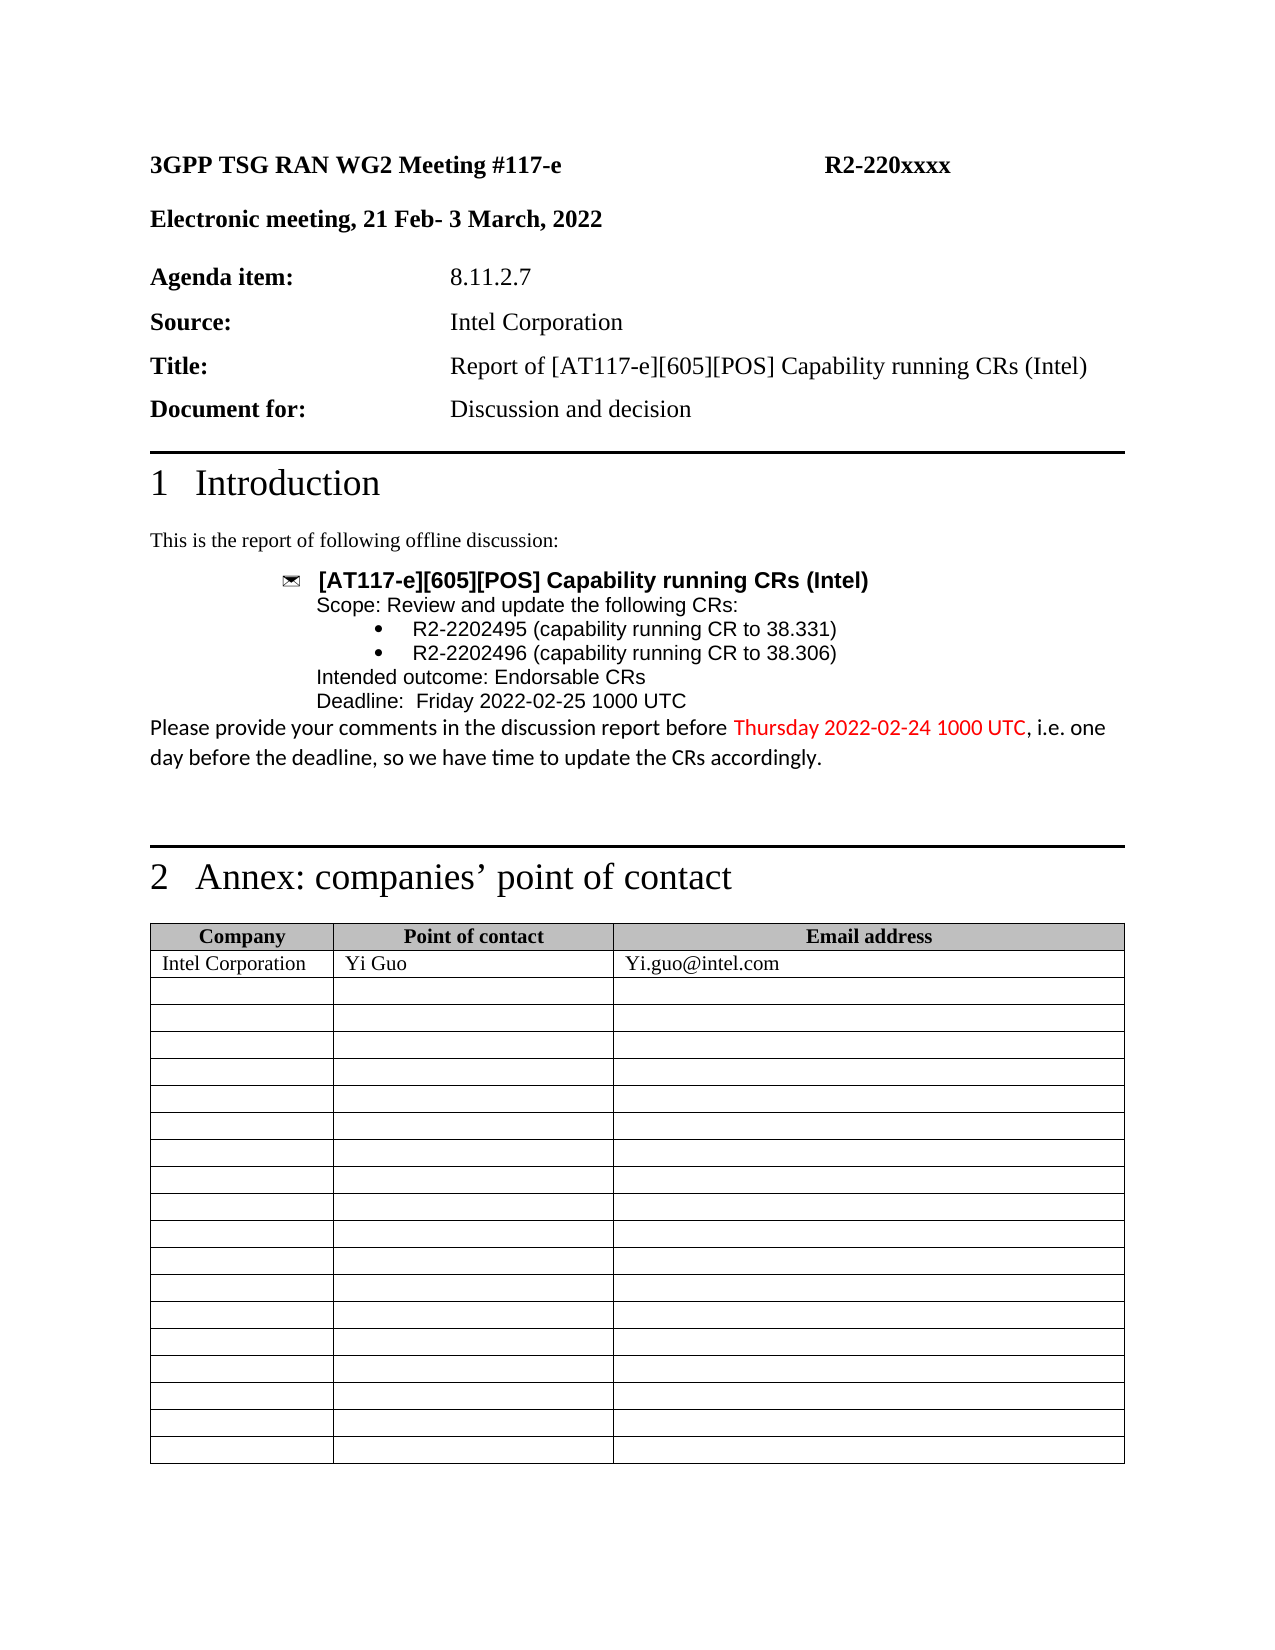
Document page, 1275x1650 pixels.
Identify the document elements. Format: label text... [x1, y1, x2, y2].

list R2-2202495 (capability running CR to 38.331) [375, 617, 1125, 641]
table_cell [334, 1086, 613, 1112]
table_cell [614, 1005, 1124, 1031]
table_cell [151, 1221, 333, 1247]
table_cell [614, 1437, 1124, 1463]
table_cell [151, 1086, 333, 1112]
table_cell [334, 1302, 613, 1328]
table_cell [334, 1329, 613, 1355]
table_cell [614, 1221, 1124, 1247]
table_cell [614, 1194, 1124, 1220]
table_cell [614, 1248, 1124, 1274]
table_cell [614, 1302, 1124, 1328]
table_cell [151, 1410, 333, 1436]
table_cell [334, 1167, 613, 1193]
table_cell [614, 1086, 1124, 1112]
table_cell [151, 978, 333, 1004]
table_cell [334, 1032, 613, 1058]
text This is the report of following offline discussion: [150, 528, 1125, 552]
table_cell [334, 1356, 613, 1382]
table_cell [151, 1329, 333, 1355]
table_cell [614, 1032, 1124, 1058]
table_cell [614, 1410, 1124, 1436]
table_cell [614, 1356, 1124, 1382]
text Title: Report of [AT117-e][605][POS] Capability running CRs (Intel) [150, 351, 1125, 380]
table_cell Intel Corporation [151, 951, 333, 977]
table_cell [614, 1113, 1124, 1139]
text Scope: Review and update the following CRs: [281, 593, 1125, 617]
table_cell [151, 1383, 333, 1409]
table_header Point of contact [334, 924, 613, 950]
table_cell [614, 1140, 1124, 1166]
table_cell [334, 1383, 613, 1409]
table_cell [334, 1113, 613, 1139]
table_header Company [151, 924, 333, 950]
text 3GPP TSG RAN WG2 Meeting #117-e R2-220xxxx [150, 150, 1125, 179]
table_cell [151, 1356, 333, 1382]
table_cell [334, 1059, 613, 1085]
subtitle Introduction [150, 454, 1125, 503]
table_cell [151, 1437, 333, 1463]
table_cell [334, 1248, 613, 1274]
list [AT117-e][605][POS] Capability running CRs (Intel) [281, 567, 1125, 593]
list R2-2202496 (capability running CR to 38.306) [375, 641, 1125, 665]
table_cell [151, 1302, 333, 1328]
table_header Email address [614, 924, 1124, 950]
table_cell Yi.guo@intel.com [614, 951, 1124, 977]
table_cell [614, 1329, 1124, 1355]
text Intended outcome: Endorsable CRs [281, 665, 1125, 689]
table_cell [334, 978, 613, 1004]
table_cell [614, 1167, 1124, 1193]
table_cell [151, 1275, 333, 1301]
text Document for: Discussion and decision [150, 394, 1125, 423]
table_cell [614, 1383, 1124, 1409]
table_cell [151, 1194, 333, 1220]
table_cell [614, 1275, 1124, 1301]
table_cell [151, 1032, 333, 1058]
table_cell [334, 1194, 613, 1220]
table_cell [151, 1248, 333, 1274]
text Agenda item: 8.11.2.7 [150, 262, 1125, 291]
table_cell [334, 1005, 613, 1031]
table_cell [334, 1437, 613, 1463]
text Electronic meeting, 21 Feb- 3 March, 2022 [150, 204, 1125, 233]
table_cell [334, 1140, 613, 1166]
table_cell [614, 1059, 1124, 1085]
text Source: Intel Corporation [150, 307, 1125, 336]
table_cell [334, 1221, 613, 1247]
text Please provide your comments in the discussion report before Thursday 2022-02-24 1000 UTC, i.e. one day before the deadline, so we have time to update the CRs accordingly. [150, 713, 1125, 771]
table_cell [334, 1275, 613, 1301]
table_cell [151, 1005, 333, 1031]
table_cell Yi Guo [334, 951, 613, 977]
table_cell [334, 1410, 613, 1436]
table_cell [151, 1140, 333, 1166]
subtitle Annex: companies’ point of contact [150, 848, 1125, 897]
table_cell [151, 1167, 333, 1193]
table_cell [151, 1113, 333, 1139]
table_cell [151, 1059, 333, 1085]
table_cell [614, 978, 1124, 1004]
text Deadline: Friday 2022-02-25 1000 UTC [281, 689, 1125, 713]
